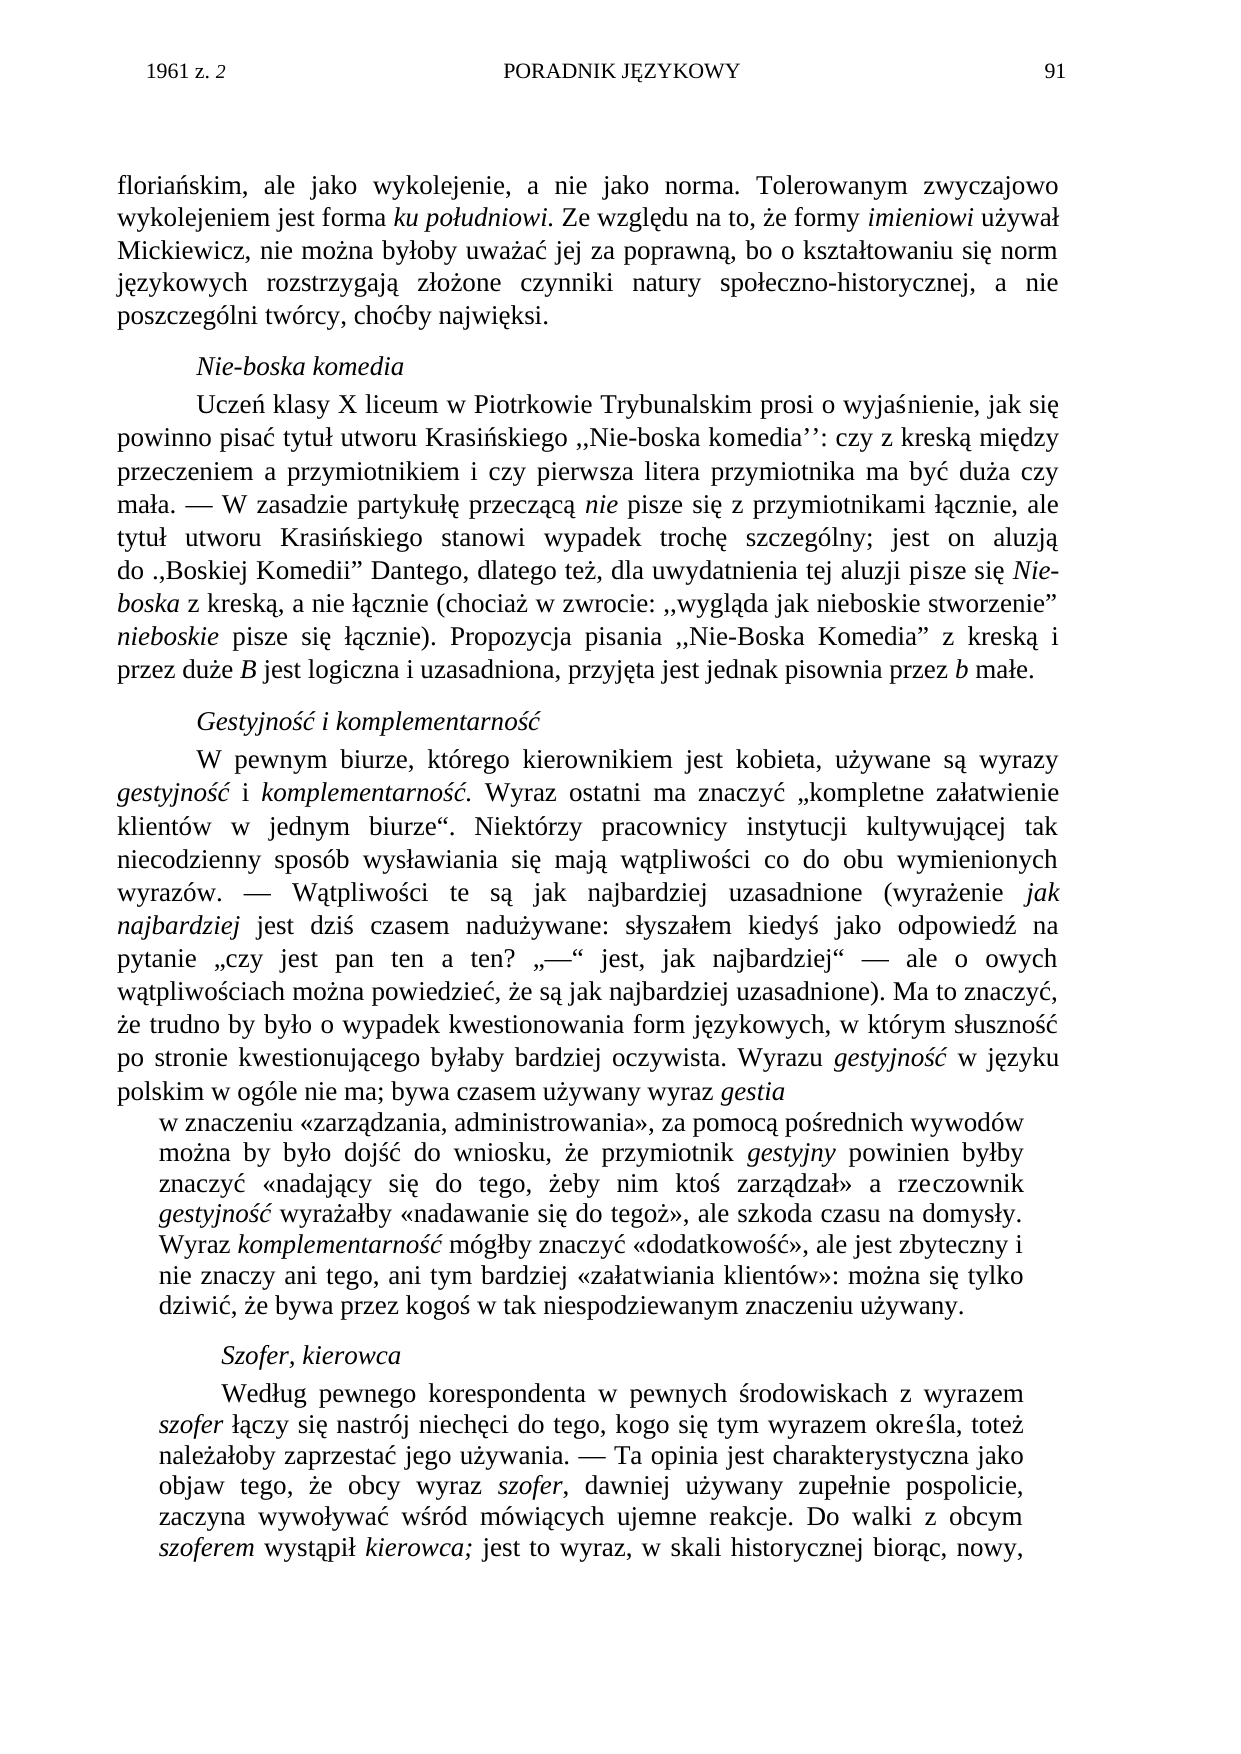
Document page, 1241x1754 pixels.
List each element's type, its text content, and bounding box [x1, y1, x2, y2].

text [158, 1378, 1024, 1562]
text Uczeń klasy X liceum w Piotrkowie Trybunalskim prosi o wyjaśnienie, jak się powinno pisać tytuł utworu Krasińskiego ,,Nie-boska komedia’’: czy z kreską między przeczeniem a przymiotnikiem i czy pierwsza litera przymiotnika ma być duża czy mała. — W zasadzie partykułę przeczącą nie pisze się z przymiotnikami łącznie, ale tytuł utworu Krasińskiego stanowi wypadek trochę szczególny; jest on aluzją do .,Boskiej Komedii” Dantego, dlatego też, dla uwydatnienia tej aluzji pisze się Nie-boska z kreską, a nie łącznie (chociaż w zwrocie: ,,wygląda jak nieboskie stworzenie” nieboskie pisze się łącznie). Propozycja pisania ,,Nie-Boska Komedia” z kreską i przez duże B jest logiczna i uzasadniona, przyjęta jest jednak pisownia przez b małe. [117, 387, 1059, 685]
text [117, 168, 1059, 331]
text Szofer, kierowca [158, 1342, 1059, 1369]
text W pewnym biurze, którego kierownikiem jest kobieta, używane są wyrazy gestyjność i komplementarność. Wyraz ostatni ma znaczyć „kompletne załatwienie klientów w jednym biurze“. Niektórzy pracownicy instytucji kultywującej tak niecodzienny sposób wysławiania się mają wątpliwości co do obu wymienionych wyrazów. — Wątpliwości te są jak najbardziej uzasadnione (wyrażenie jak najbardziej jest dziś czasem nadużywane: słyszałem kiedyś jako odpowiedź na pytanie „czy jest pan ten a ten? „—“ jest, jak najbardziej“ — ale o owych wątpliwościach można powiedzieć, że są jak najbardziej uzasadnione). Ma to znaczyć, że trudno by było o wypadek kwestionowania form językowych, w którym słuszność po stronie kwestionującego byłaby bardziej oczywista. Wyrazu gestyjność w języku polskim w ogóle nie ma; bywa czasem używany wyraz gestia [117, 742, 1059, 1107]
text w znaczeniu «zarządzania, administrowania», za pomocą pośrednich wywodów można by było dojść do wniosku, że przymiotnik gestyjny powinien byłby znaczyć «nadający się do tego, żeby nim ktoś zarządzał» a rzeczownik gestyjność wyrażałby «nadawanie się do tegoż», ale szkoda czasu na domysły. Wyraz komplementarność mógłby znaczyć «dodatkowość», ale jest zbyteczny i nie znaczy ani tego, ani tym bardziej «załatwiania klientów»: można się tylko dziwić, że bywa przez kogoś w tak niespodziewanym znaczeniu używany. [158, 1107, 1024, 1321]
text Gestyjność i komplementarność [117, 709, 1059, 736]
text Nie-boska komedia [117, 354, 1059, 381]
